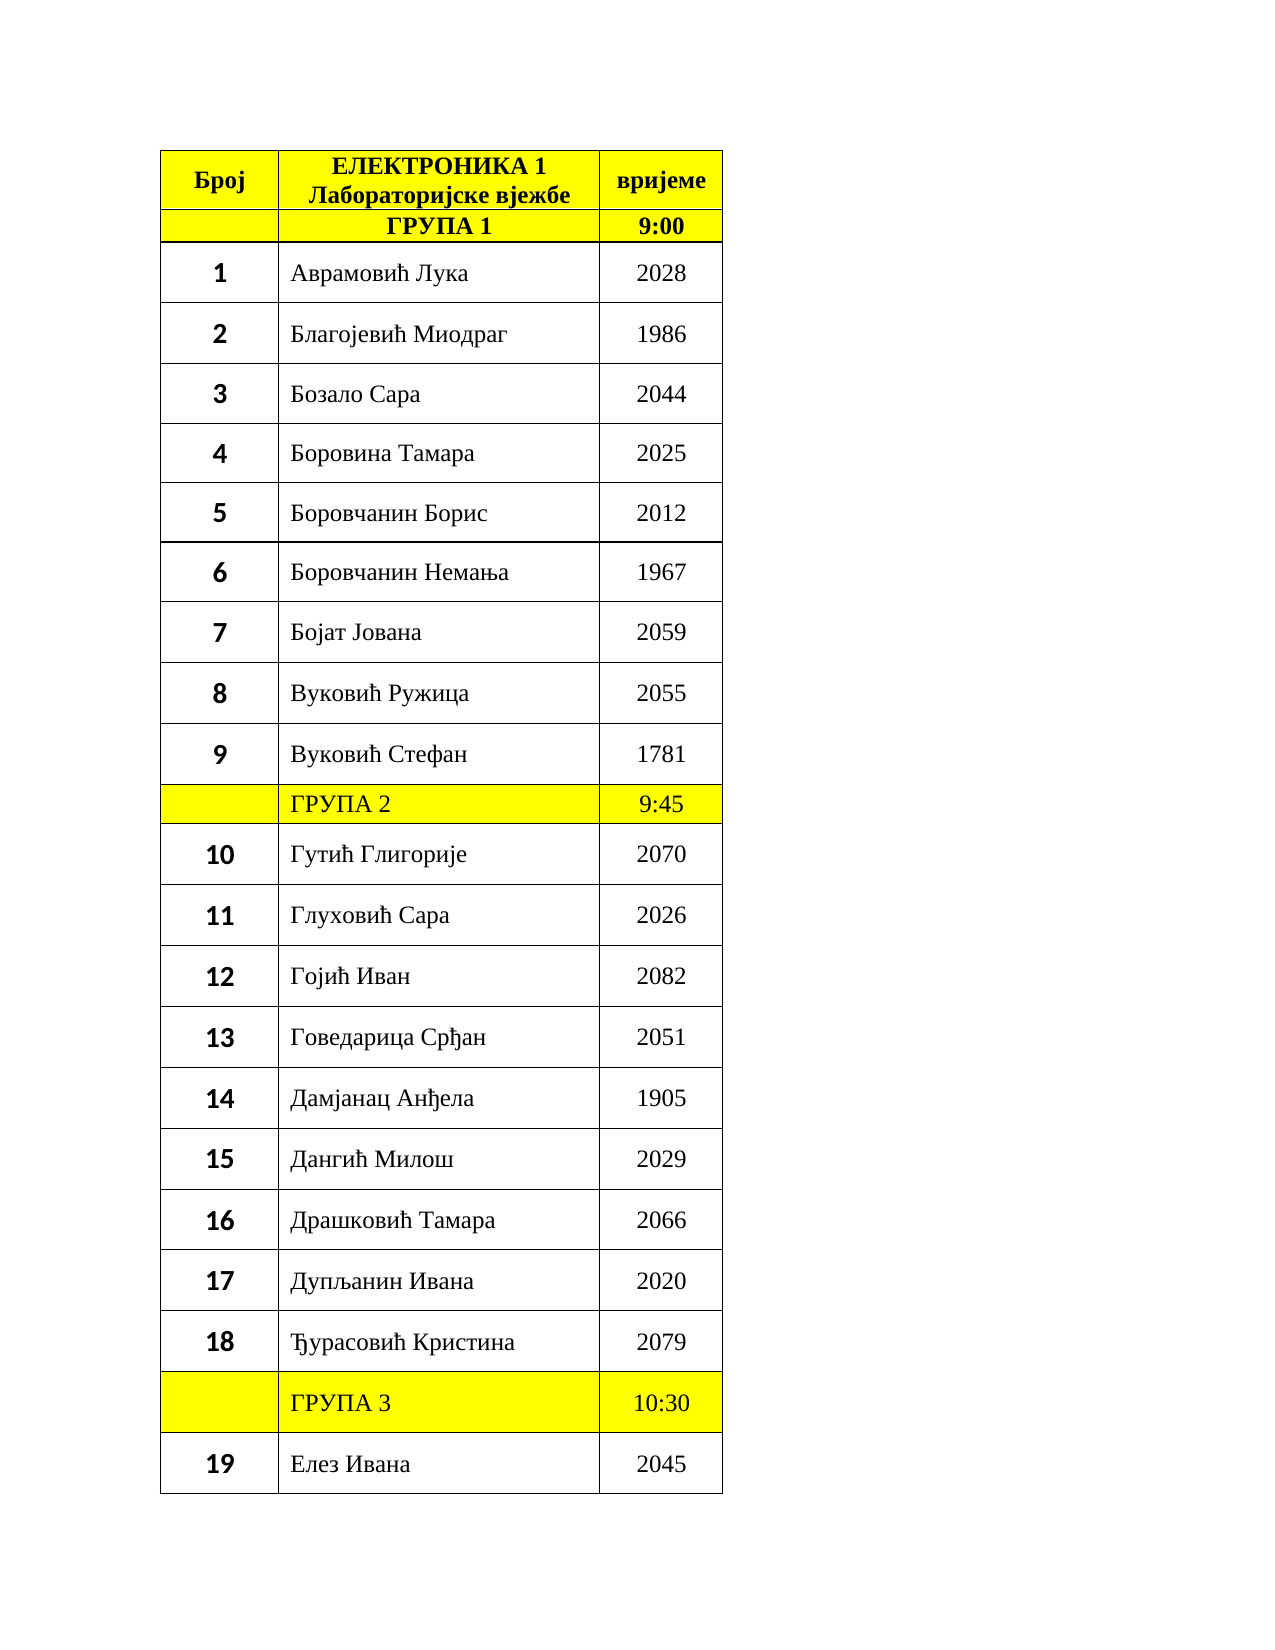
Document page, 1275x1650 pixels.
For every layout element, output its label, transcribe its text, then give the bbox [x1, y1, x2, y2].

table_cell 1 [161, 243, 278, 302]
table_cell Дангић Милош [279, 1129, 599, 1188]
table_cell 2028 [600, 243, 722, 302]
table_cell 13 [161, 1007, 278, 1067]
table_cell 2055 [600, 663, 722, 723]
table_cell ГРУПА 1 [279, 210, 599, 241]
table_cell ГРУПА 2 [279, 785, 599, 823]
table_cell 2 [161, 303, 278, 363]
table_cell [161, 785, 278, 823]
table_cell 19 [161, 1433, 278, 1493]
table_cell Глуховић Сара [279, 885, 599, 945]
table_cell 1986 [600, 303, 722, 363]
table_cell Аврамовић Лука [279, 243, 599, 302]
table_cell 18 [161, 1311, 278, 1371]
table_cell 9 [161, 724, 278, 783]
table_cell 9:00 [600, 210, 722, 241]
table_cell 15 [161, 1129, 278, 1188]
table_cell 2051 [600, 1007, 722, 1067]
table_cell 2079 [600, 1311, 722, 1371]
table_cell 14 [161, 1068, 278, 1127]
table_cell 4 [161, 424, 278, 482]
table_cell [161, 1372, 278, 1432]
table_cell Дамјанац Анђела [279, 1068, 599, 1127]
table_cell 11 [161, 885, 278, 945]
table_cell Драшковић Тамара [279, 1190, 599, 1249]
table_cell 2045 [600, 1433, 722, 1493]
table_cell Боровчанин Немања [279, 543, 599, 601]
table_cell Бозало Сара [279, 364, 599, 423]
table_cell Гојић Иван [279, 946, 599, 1006]
table_cell 2066 [600, 1190, 722, 1249]
table_header вријеме [600, 151, 722, 208]
table_cell 1905 [600, 1068, 722, 1127]
table_cell 2082 [600, 946, 722, 1006]
table_cell [161, 210, 278, 241]
table_cell Бојат Јована [279, 602, 599, 662]
table_cell 8 [161, 663, 278, 723]
table_cell 3 [161, 364, 278, 423]
table_cell 2025 [600, 424, 722, 482]
table_cell 10 [161, 824, 278, 884]
table_cell 1781 [600, 724, 722, 783]
table_cell Ђурасовић Кристина [279, 1311, 599, 1371]
table_cell Гутић Глигорије [279, 824, 599, 884]
table_cell 7 [161, 602, 278, 662]
table_cell 9:45 [600, 785, 722, 823]
table_cell 2026 [600, 885, 722, 945]
table_cell Вуковић Стефан [279, 724, 599, 783]
table_cell Благојевић Миодраг [279, 303, 599, 363]
table_cell Елез Ивана [279, 1433, 599, 1493]
table_cell Говедарица Срђан [279, 1007, 599, 1067]
table_cell 12 [161, 946, 278, 1006]
table_cell 6 [161, 543, 278, 601]
table_cell 16 [161, 1190, 278, 1249]
table_cell 2070 [600, 824, 722, 884]
table_cell 1967 [600, 543, 722, 601]
table_cell Боровина Тамара [279, 424, 599, 482]
table_cell 2059 [600, 602, 722, 662]
table_header Број [161, 151, 278, 208]
table_header ЕЛЕКТРОНИКА 1 Лабораторијске вјежбе [279, 151, 599, 208]
table_cell 2044 [600, 364, 722, 423]
table_cell Дупљанин Ивана [279, 1250, 599, 1310]
table_cell 2020 [600, 1250, 722, 1310]
table_cell 2012 [600, 483, 722, 541]
table_cell 17 [161, 1250, 278, 1310]
table_cell 2029 [600, 1129, 722, 1188]
table_cell ГРУПА 3 [279, 1372, 599, 1432]
table_cell 10:30 [600, 1372, 722, 1432]
table_cell Вуковић Ружица [279, 663, 599, 723]
table_cell 5 [161, 483, 278, 541]
table_cell Боровчанин Борис [279, 483, 599, 541]
